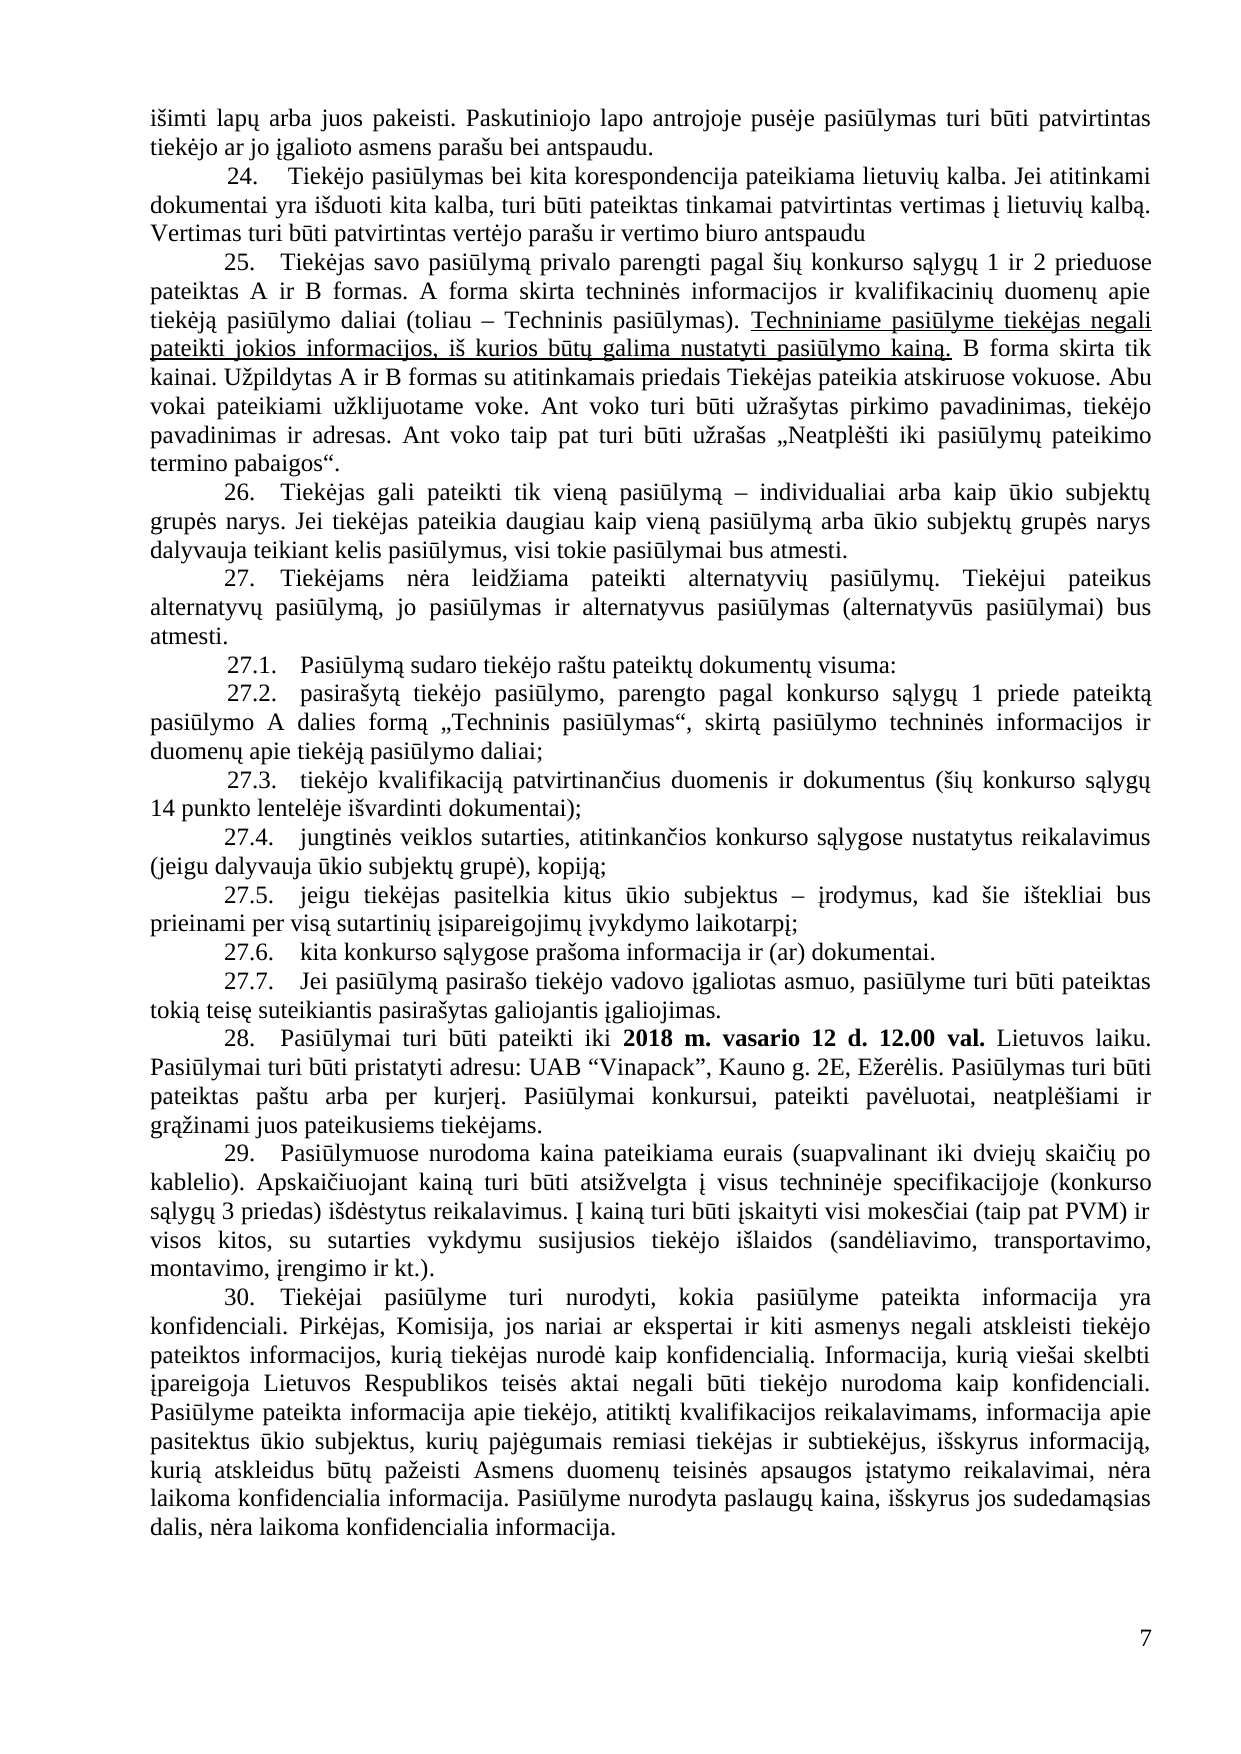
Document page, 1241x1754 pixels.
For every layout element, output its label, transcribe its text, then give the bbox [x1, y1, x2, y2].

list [150, 103, 1152, 161]
list Tiekėjas savo pasiūlymą privalo parengti pagal šių konkurso sąlygų 1 ir 2 prieduose pateiktas A ir B formas. A forma skirta techninės informacijos ir kvalifikacinių duomenų apie tiekėją pasiūlymo daliai (toliau – Techninis pasiūlymas). Techniniame pasiūlyme tiekėjas negali pateikti jokios informacijos, iš kurios būtų galima nustatyti pasiūlymo kainą. B forma skirta tik kainai. Užpildytas A ir B formas su atitinkamais priedais Tiekėjas pateikia atskiruose vokuose. Abu vokai pateikiami užklijuotame voke. Ant voko turi būti užrašytas pirkimo pavadinimas, tiekėjo pavadinimas ir adresas. Ant voko taip pat turi būti užrašas „Neatplėšti iki pasiūlymų pateikimo termino pabaigos“. [150, 247, 1152, 477]
list Pasiūlymai turi būti pateikti iki 2018 m. vasario 12 d. 12.00 val. Lietuvos laiku. Pasiūlymai turi būti pristatyti adresu: UAB “Vinapack”, Kauno g. 2E, Ežerėlis. Pasiūlymas turi būti pateiktas paštu arba per kurjerį. Pasiūlymai konkursui, pateikti pavėluotai, neatplėšiami ir grąžinami juos pateikusiems tiekėjams. [150, 1023, 1152, 1138]
list tiekėjo kvalifikaciją patvirtinančius duomenis ir dokumentus (šių konkurso sąlygų 14 punkto lentelėje išvardinti dokumentai); [150, 765, 1152, 822]
list Jei pasiūlymą pasirašo tiekėjo vadovo įgaliotas asmuo, pasiūlyme turi būti pateiktas tokią teisę suteikiantis pasirašytas galiojantis įgaliojimas. [150, 966, 1152, 1023]
list Pasiūlymuose nurodoma kaina pateikiama eurais (suapvalinant iki dviejų skaičių po kablelio). Apskaičiuojant kainą turi būti atsižvelgta į visus techninėje specifikacijoje (konkurso sąlygų 3 priedas) išdėstytus reikalavimus. Į kainą turi būti įskaityti visi mokesčiai (taip pat PVM) ir visos kitos, su sutarties vykdymu susijusios tiekėjo išlaidos (sandėliavimo, transportavimo, montavimo, įrengimo ir kt.). [150, 1138, 1152, 1282]
list Pasiūlymą sudaro tiekėjo raštu pateiktų dokumentų visuma: [150, 650, 1152, 678]
list pasirašytą tiekėjo pasiūlymo, parengto pagal konkurso sąlygų 1 priede pateiktą pasiūlymo A dalies formą „Techninis pasiūlymas“, skirtą pasiūlymo techninės informacijos ir duomenų apie tiekėją pasiūlymo daliai; [150, 678, 1152, 765]
list Tiekėjams nėra leidžiama pateikti alternatyvių pasiūlymų. Tiekėjui pateikus alternatyvų pasiūlymą, jo pasiūlymas ir alternatyvus pasiūlymas (alternatyvūs pasiūlymai) bus atmesti. [150, 563, 1152, 650]
list jeigu tiekėjas pasitelkia kitus ūkio subjektus – įrodymus, kad šie ištekliai bus prieinami per visą sutartinių įsipareigojimų įvykdymo laikotarpį; [150, 880, 1152, 937]
list Tiekėjai pasiūlyme turi nurodyti, kokia pasiūlyme pateikta informacija yra konfidenciali. Pirkėjas, Komisija, jos nariai ar ekspertai ir kiti asmenys negali atskleisti tiekėjo pateiktos informacijos, kurią tiekėjas nurodė kaip konfidencialią. Informacija, kurią viešai skelbti įpareigoja Lietuvos Respublikos teisės aktai negali būti tiekėjo nurodoma kaip konfidenciali. Pasiūlyme pateikta informacija apie tiekėjo, atitiktį kvalifikacijos reikalavimams, informacija apie pasitektus ūkio subjektus, kurių pajėgumais remiasi tiekėjas ir subtiekėjus, išskyrus informaciją, kurią atskleidus būtų pažeisti Asmens duomenų teisinės apsaugos įstatymo reikalavimai, nėra laikoma konfidencialia informacija. Pasiūlyme nurodyta paslaugų kaina, išskyrus jos sudedamąsias dalis, nėra laikoma konfidencialia informacija. [150, 1282, 1152, 1541]
list Tiekėjas gali pateikti tik vieną pasiūlymą – individualiai arba kaip ūkio subjektų grupės narys. Jei tiekėjas pateikia daugiau kaip vieną pasiūlymą arba ūkio subjektų grupės narys dalyvauja teikiant kelis pasiūlymus, visi tokie pasiūlymai bus atmesti. [150, 477, 1152, 563]
list kita konkurso sąlygose prašoma informacija ir (ar) dokumentai. [150, 937, 1152, 966]
list Tiekėjo pasiūlymas bei kita korespondencija pateikiama lietuvių kalba. Jei atitinkami dokumentai yra išduoti kita kalba, turi būti pateiktas tinkamai patvirtintas vertimas į lietuvių kalbą. Vertimas turi būti patvirtintas vertėjo parašu ir vertimo biuro antspaudu [150, 161, 1152, 247]
list jungtinės veiklos sutarties, atitinkančios konkurso sąlygose nustatytus reikalavimus (jeigu dalyvauja ūkio subjektų grupė), kopiją; [150, 822, 1152, 880]
